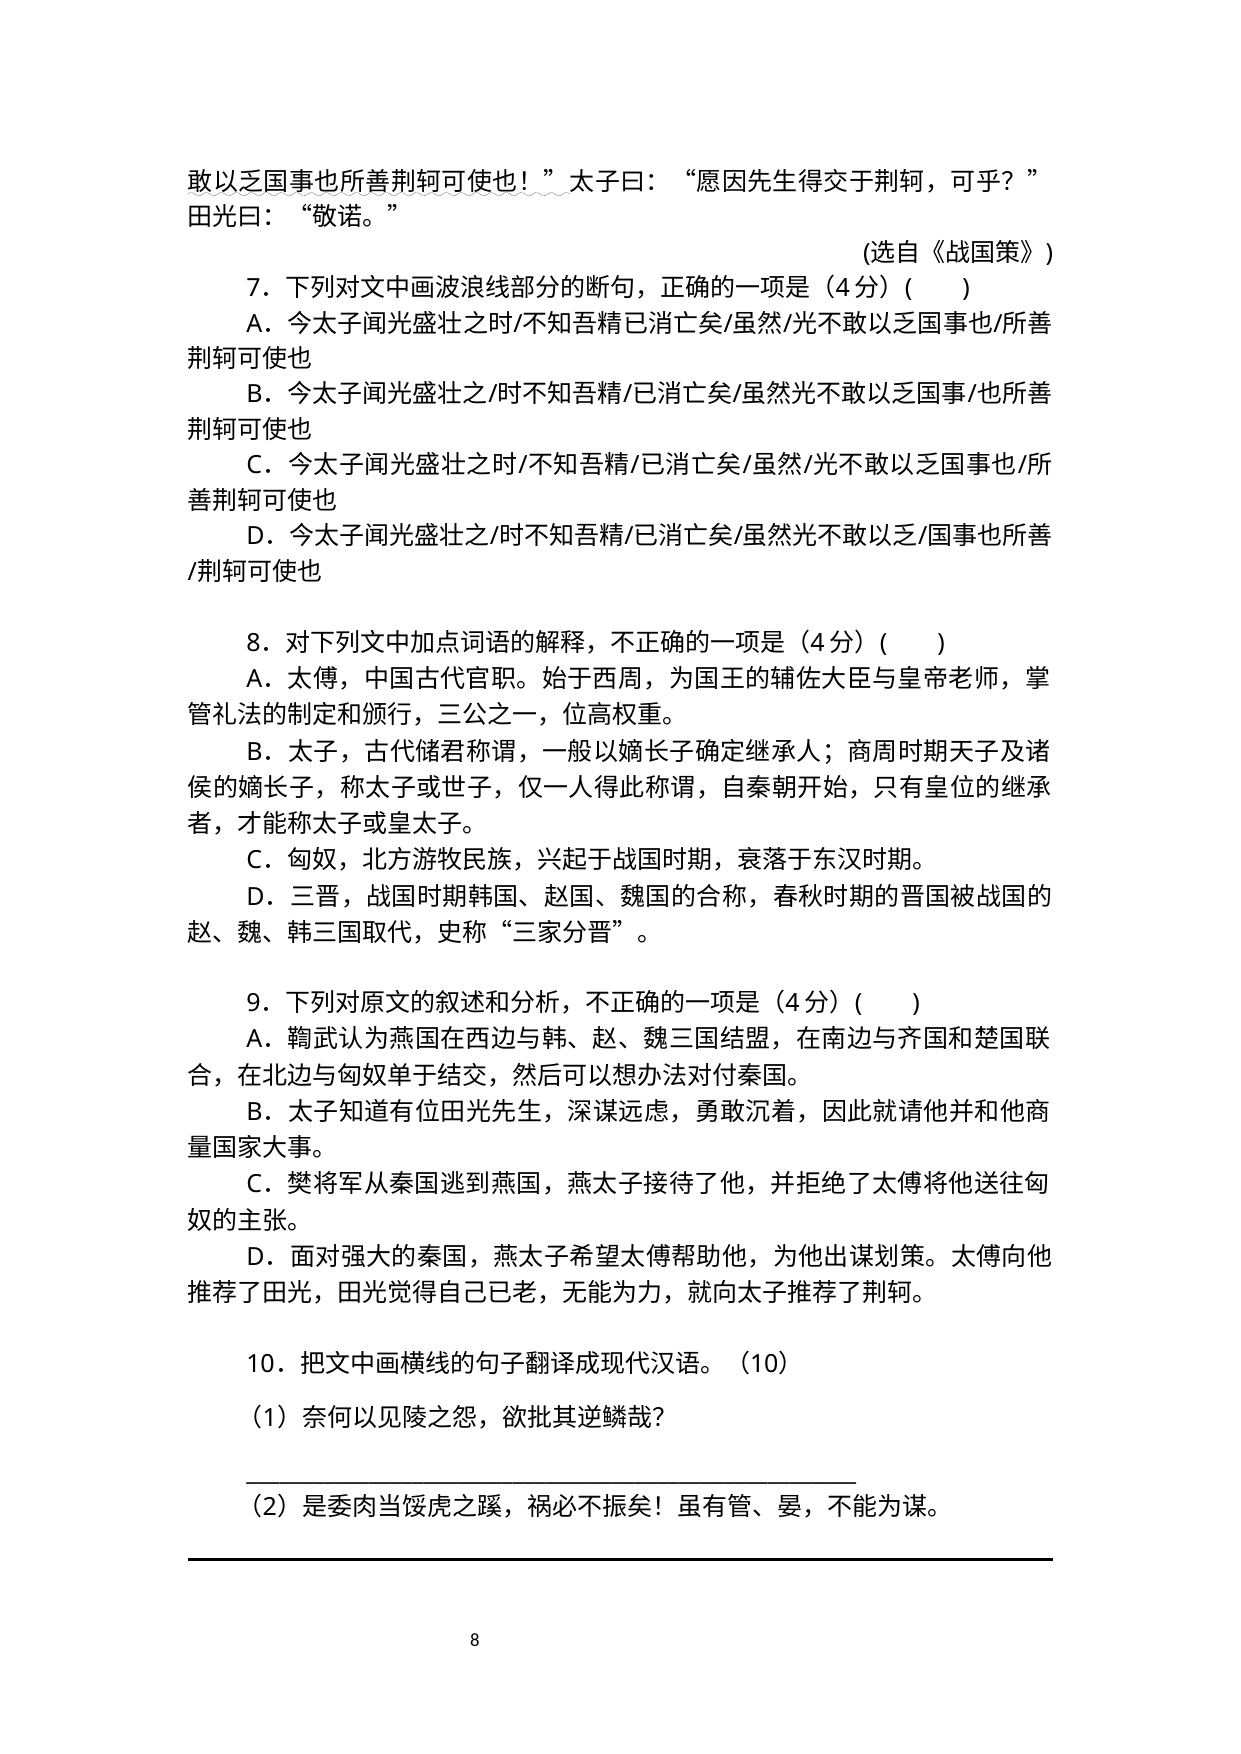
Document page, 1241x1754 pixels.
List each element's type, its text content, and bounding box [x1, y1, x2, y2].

text A．鞫武认为燕国在西边与韩、赵、魏三国结盟，在南边与齐国和楚国联合，在北边与匈奴单于结交，然后可以想办法对付秦国。 [187, 1019, 1053, 1091]
list （2）是委肉当馁虎之蹊，祸必不振矣！虽有管、晏，不能为谋。 [187, 1487, 1053, 1523]
text （1）奈何以见陵之怨，欲批其逆鳞哉？ [187, 1397, 1053, 1434]
text 8．对下列文中加点词语的解释，不正确的一项是（4分）( ) [187, 622, 1053, 659]
text B．太子，古代储君称谓，一般以嫡长子确定继承人；商周时期天子及诸侯的嫡长子，称太子或世子，仅一人得此称谓，自秦朝开始，只有皇位的继承者，才能称太子或皇太子。 [187, 731, 1053, 840]
text 9．下列对原文的叙述和分析，不正确的一项是（4分）( ) [187, 983, 1053, 1019]
text 7．下列对文中画波浪线部分的断句，正确的一项是（4分）( ) [187, 268, 1053, 304]
text B．今太子闻光盛壮之/时不知吾精/已消亡矣/虽然光不敢以乏国事/也所善荆轲可使也 [187, 374, 1053, 445]
text D．面对强大的秦国，燕太子希望太傅帮助他，为他出谋划策。太傅向他推荐了田光，田光觉得自己已老，无能为力，就向太子推荐了荆轲。 [187, 1236, 1053, 1309]
text (选自《战国策》) [187, 233, 1053, 268]
text C．樊将军从秦国逃到燕国，燕太子接待了他，并拒绝了太傅将他送往匈奴的主张。 [187, 1164, 1053, 1236]
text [187, 162, 1053, 233]
text C．今太子闻光盛壮之时/不知吾精/已消亡矣/虽然/光不敢以乏国事也/所善荆轲可使也 [187, 445, 1053, 516]
text _______________________________________________________ [187, 1452, 1053, 1487]
text C．匈奴，北方游牧民族，兴起于战国时期，衰落于东汉时期。 [187, 840, 1053, 876]
text A．今太子闻光盛壮之时/不知吾精已消亡矣/虽然/光不敢以乏国事也/所善荆轲可使也 [187, 304, 1053, 374]
text A．太傅，中国古代官职。始于西周，为国王的辅佐大臣与皇帝老师，掌管礼法的制定和颁行，三公之一，位高权重。 [187, 659, 1053, 731]
text 10．把文中画横线的句子翻译成现代汉语。（10） [187, 1343, 1053, 1379]
text B．太子知道有位田光先生，深谋远虑，勇敢沉着，因此就请他并和他商量国家大事。 [187, 1091, 1053, 1164]
text D．三晋，战国时期韩国、赵国、魏国的合称，春秋时期的晋国被战国的赵、魏、韩三国取代，史称“三家分晋”。 [187, 876, 1053, 949]
text D．今太子闻光盛壮之/时不知吾精/已消亡矣/虽然光不敢以乏/国事也所善/荆轲可使也 [187, 516, 1053, 587]
